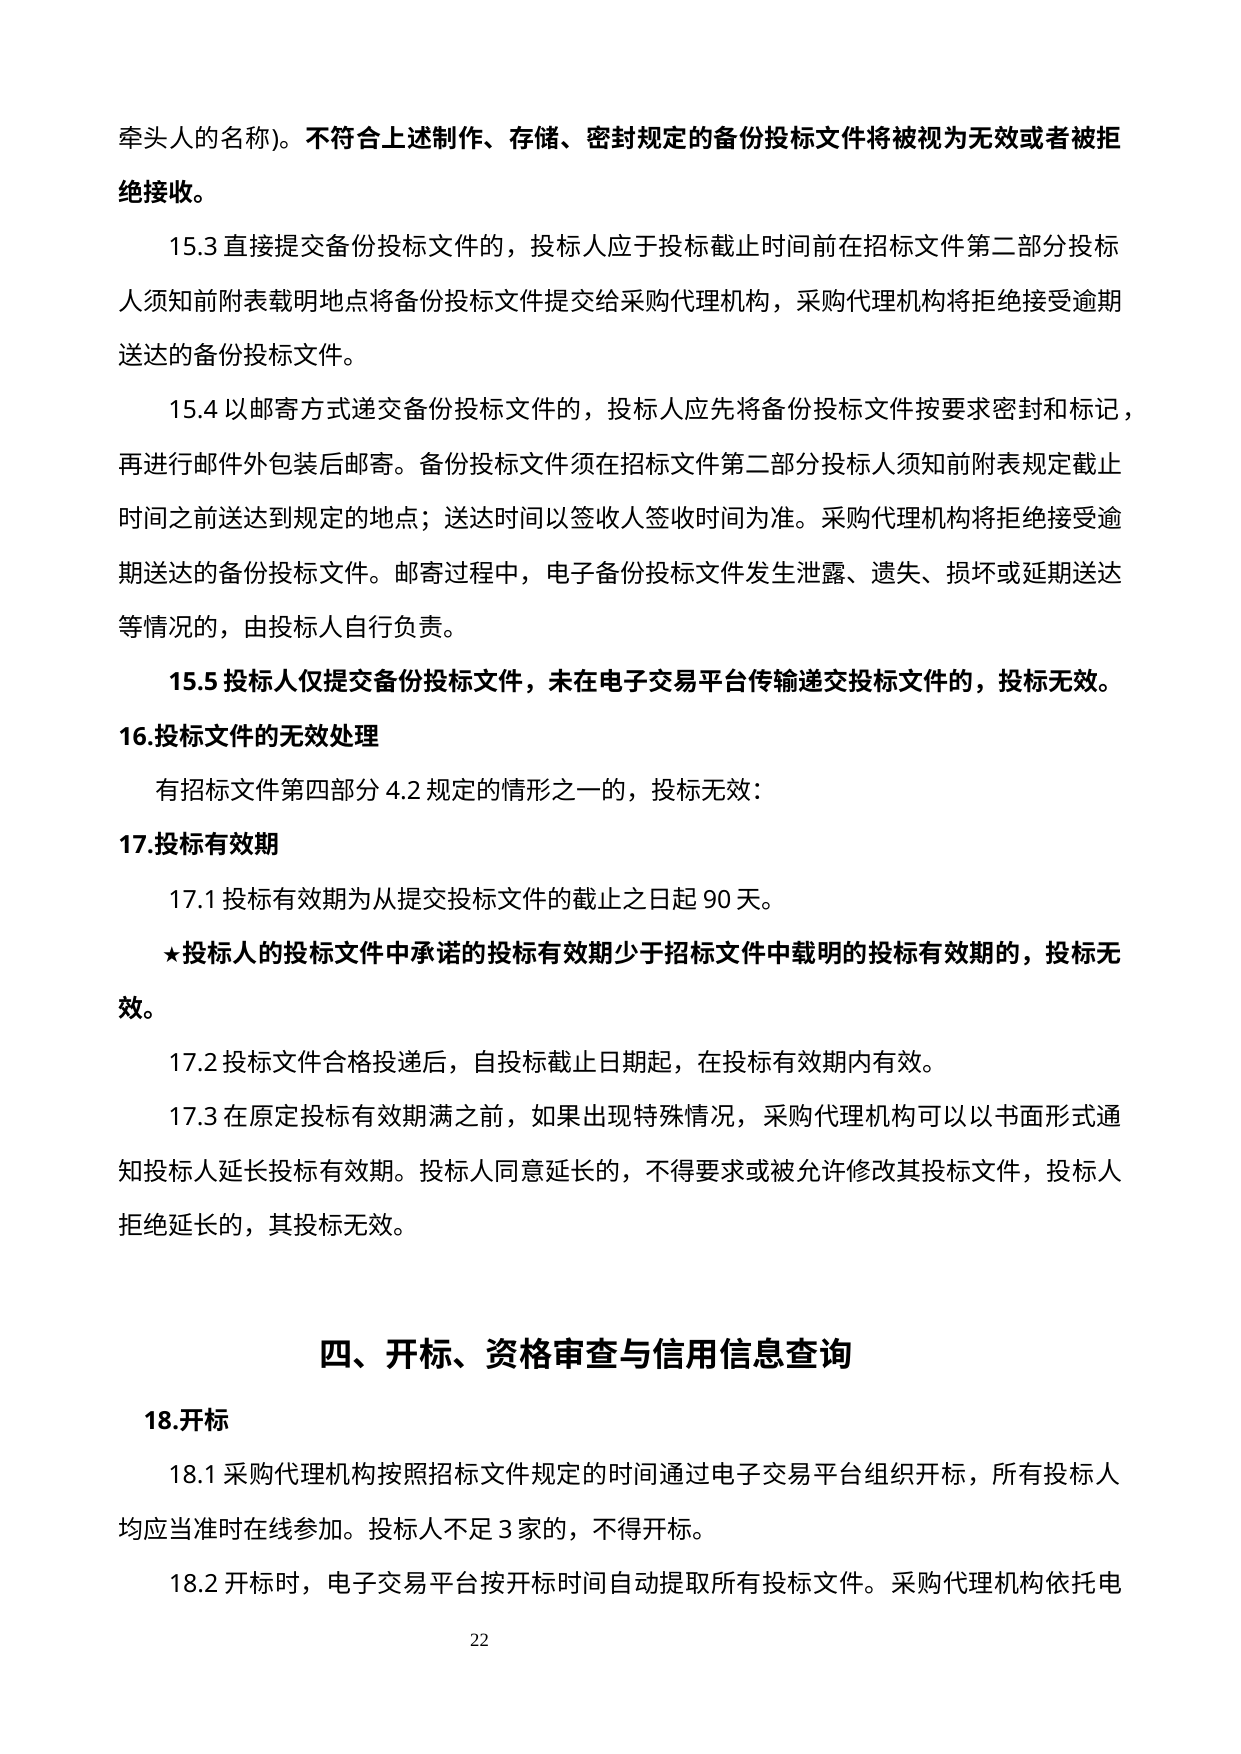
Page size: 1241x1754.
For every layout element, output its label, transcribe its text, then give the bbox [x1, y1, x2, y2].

text 17.1投标有效期为从提交投标文件的截止之日起90天。 [118, 879, 1122, 916]
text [118, 1563, 1122, 1600]
text 有招标文件第四部分4.2规定的情形之一的，投标无效： [118, 771, 1122, 807]
text 四、开标、资格审查与信用信息查询 [118, 1328, 1122, 1376]
text 15.4以邮寄方式递交备份投标文件的，投标人应先将备份投标文件按要求密封和标记，再进行邮件外包装后邮寄。备份投标文件须在招标文件第二部分投标人须知前附表规定截止时间之前送达到规定的地点；送达时间以签收人签收时间为准。采购代理机构将拒绝接受逾期送达的备份投标文件。邮寄过程中，电子备份投标文件发生泄露、遗失、损坏或延期送达等情况的，由投标人自行负责。 [118, 390, 1122, 644]
text 17.3在原定投标有效期满之前，如果出现特殊情况，采购代理机构可以以书面形式通知投标人延长投标有效期。投标人同意延长的，不得要求或被允许修改其投标文件，投标人拒绝延长的，其投标无效。 [118, 1097, 1122, 1242]
text 18.开标 [118, 1400, 1122, 1437]
text 15.3直接提交备份投标文件的，投标人应于投标截止时间前在招标文件第二部分投标人须知前附表载明地点将备份投标文件提交给采购代理机构，采购代理机构将拒绝接受逾期送达的备份投标文件。 [118, 227, 1122, 372]
text 16.投标文件的无效处理 [118, 716, 1122, 752]
text 17.投标有效期 [118, 825, 1122, 861]
text 17.2投标文件合格投递后，自投标截止日期起，在投标有效期内有效。 [118, 1042, 1122, 1079]
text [118, 118, 1122, 209]
text 15.5投标人仅提交备份投标文件，未在电子交易平台传输递交投标文件的，投标无效。 [118, 662, 1122, 698]
text 18.1采购代理机构按照招标文件规定的时间通过电子交易平台组织开标，所有投标人均应当准时在线参加。投标人不足3家的，不得开标。 [118, 1455, 1122, 1545]
text ★投标人的投标文件中承诺的投标有效期少于招标文件中载明的投标有效期的，投标无效。 [118, 934, 1122, 1024]
